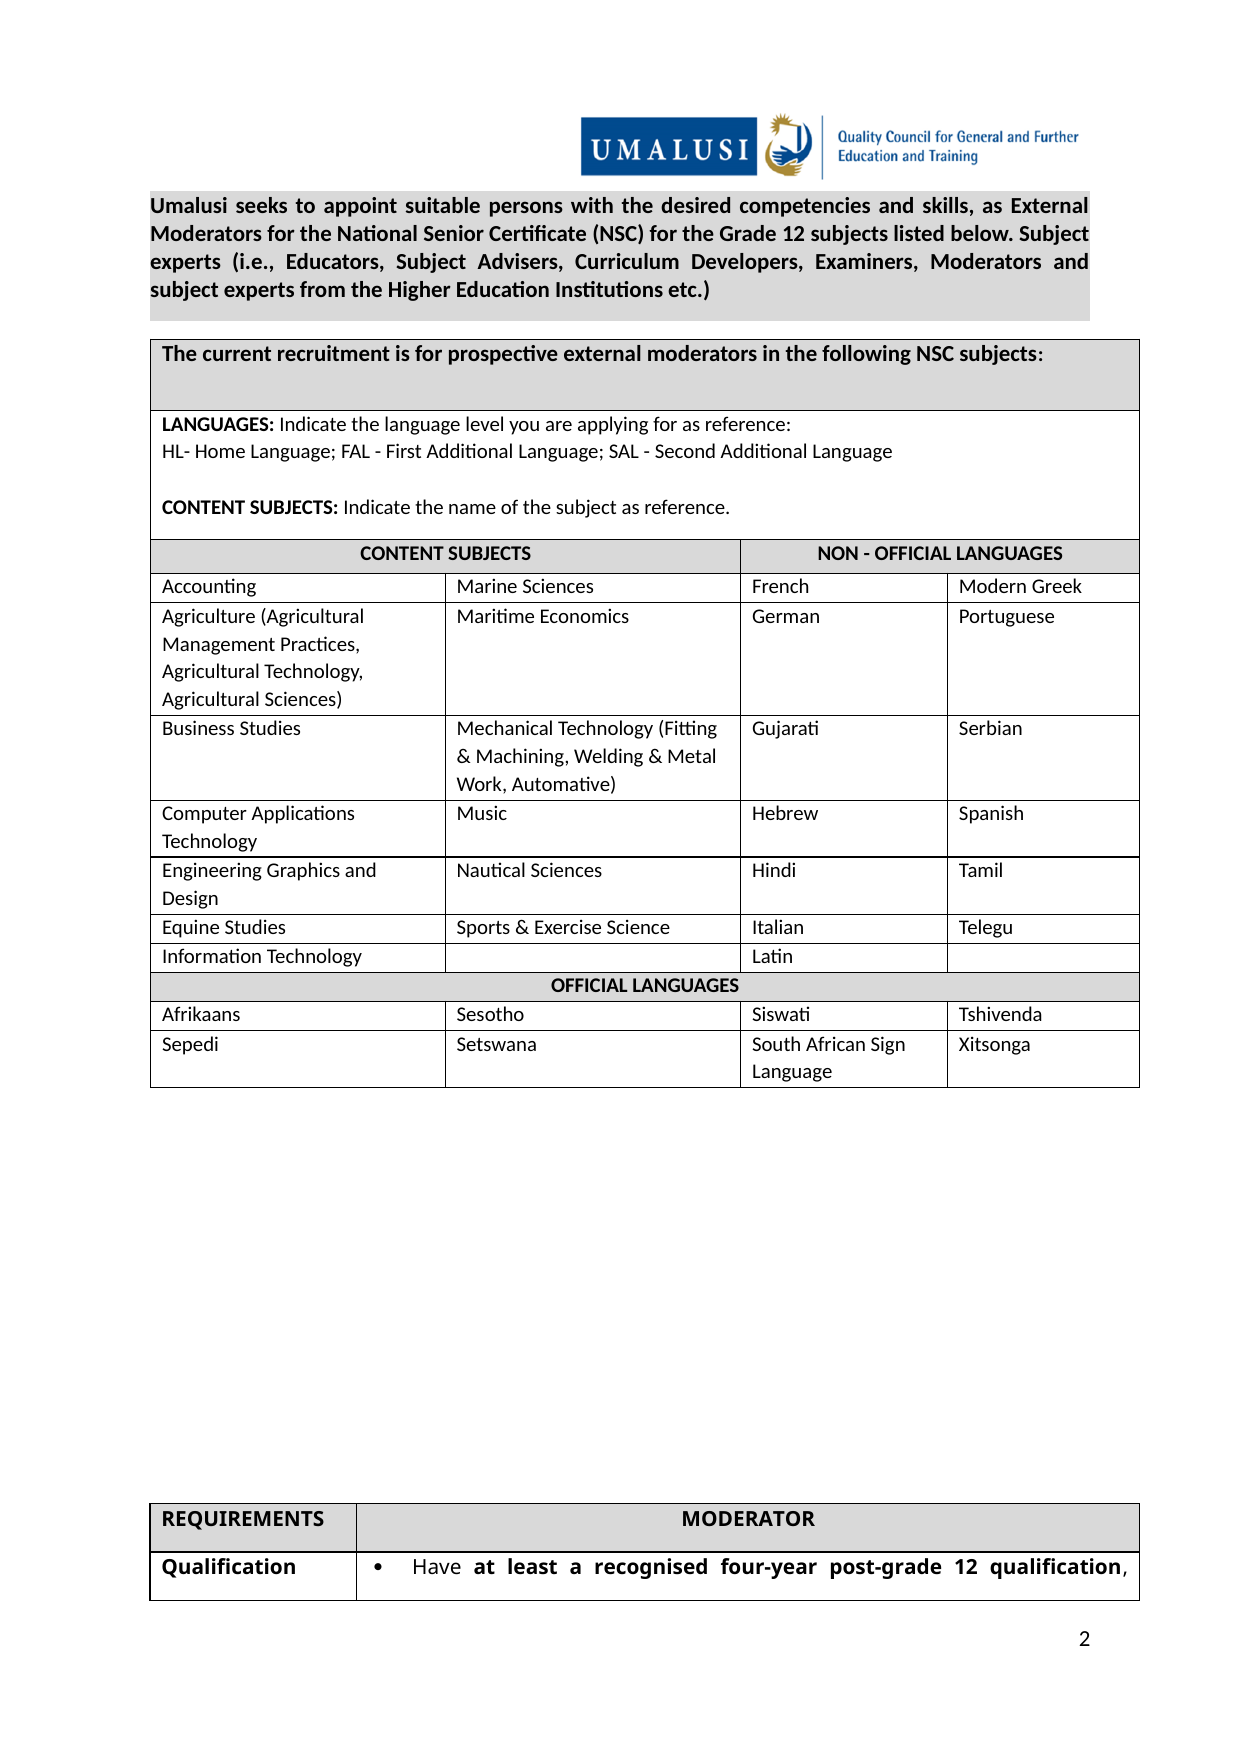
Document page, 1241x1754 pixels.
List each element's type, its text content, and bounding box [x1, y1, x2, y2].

table_cell Tamil [948, 858, 1139, 913]
table_cell Tshivenda [948, 1002, 1139, 1030]
table_header REQUIREMENTS [151, 1504, 356, 1551]
table_cell Equine Studies [151, 915, 445, 942]
table_cell LANGUAGES: Indicate the language level you are applying for as reference: HL- Home Language; FAL - First Additional Language; SAL - Second Additional Language CONTENT SUBJECTS: Indicate the name of the subject as reference. [151, 411, 1139, 539]
table_cell Latin [741, 944, 947, 972]
table_cell [446, 944, 740, 972]
text Umalusi seeks to appoint suitable persons with the desired competencies and skills, as External Moderators for the National Senior Certificate (NSC) for the Grade 12 subjects listed below. Subject experts (i.e., Educators, Subject Advisers, Curriculum Developers, Examiners, Moderators and subject experts from the Higher Education Institutions etc.) [150, 191, 1090, 303]
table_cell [357, 1553, 1139, 1599]
table_cell Music [446, 801, 740, 856]
table_cell Computer Applications Technology [151, 801, 445, 856]
table_cell Afrikaans [151, 1002, 445, 1030]
table_cell Portuguese [948, 603, 1139, 714]
table_cell Maritime Economics [446, 603, 740, 714]
table_cell Sports & Exercise Science [446, 915, 740, 942]
table_cell Hebrew [741, 801, 947, 856]
table_cell Serbian [948, 716, 1139, 799]
table_cell Qualification [151, 1553, 356, 1599]
table_cell Xitsonga [948, 1031, 1139, 1087]
table_cell Italian [741, 915, 947, 942]
table_cell CONTENT SUBJECTS [151, 540, 740, 573]
table_cell Modern Greek [948, 574, 1139, 602]
table_header The current recruitment is for prospective external moderators in the following NSC subjects: [151, 340, 1139, 410]
table_cell South African Sign Language [741, 1031, 947, 1087]
table_cell OFFICIAL LANGUAGES [151, 973, 1139, 1001]
table_cell [948, 944, 1139, 972]
table_cell Setswana [446, 1031, 740, 1087]
table_cell Information Technology [151, 944, 445, 972]
table_cell Nautical Sciences [446, 858, 740, 913]
table_cell Agriculture (Agricultural Management Practices, Agricultural Technology, Agricultural Sciences) [151, 603, 445, 714]
table_cell Business Studies [151, 716, 445, 799]
table_cell Engineering Graphics and Design [151, 858, 445, 913]
table_cell French [741, 574, 947, 602]
table_cell Accounting [151, 574, 445, 602]
table_cell Sesotho [446, 1002, 740, 1030]
table_cell Gujarati [741, 716, 947, 799]
table_cell NON - OFFICIAL LANGUAGES [741, 540, 1139, 573]
table_cell Mechanical Technology (Fitting & Machining, Welding & Metal Work, Automative) [446, 716, 740, 799]
table_cell Hindi [741, 858, 947, 913]
table_cell Siswati [741, 1002, 947, 1030]
table_cell Marine Sciences [446, 574, 740, 602]
table_cell Sepedi [151, 1031, 445, 1087]
table_header MODERATOR [357, 1504, 1139, 1551]
table_cell German [741, 603, 947, 714]
table_cell Spanish [948, 801, 1139, 856]
table_cell Telegu [948, 915, 1139, 942]
